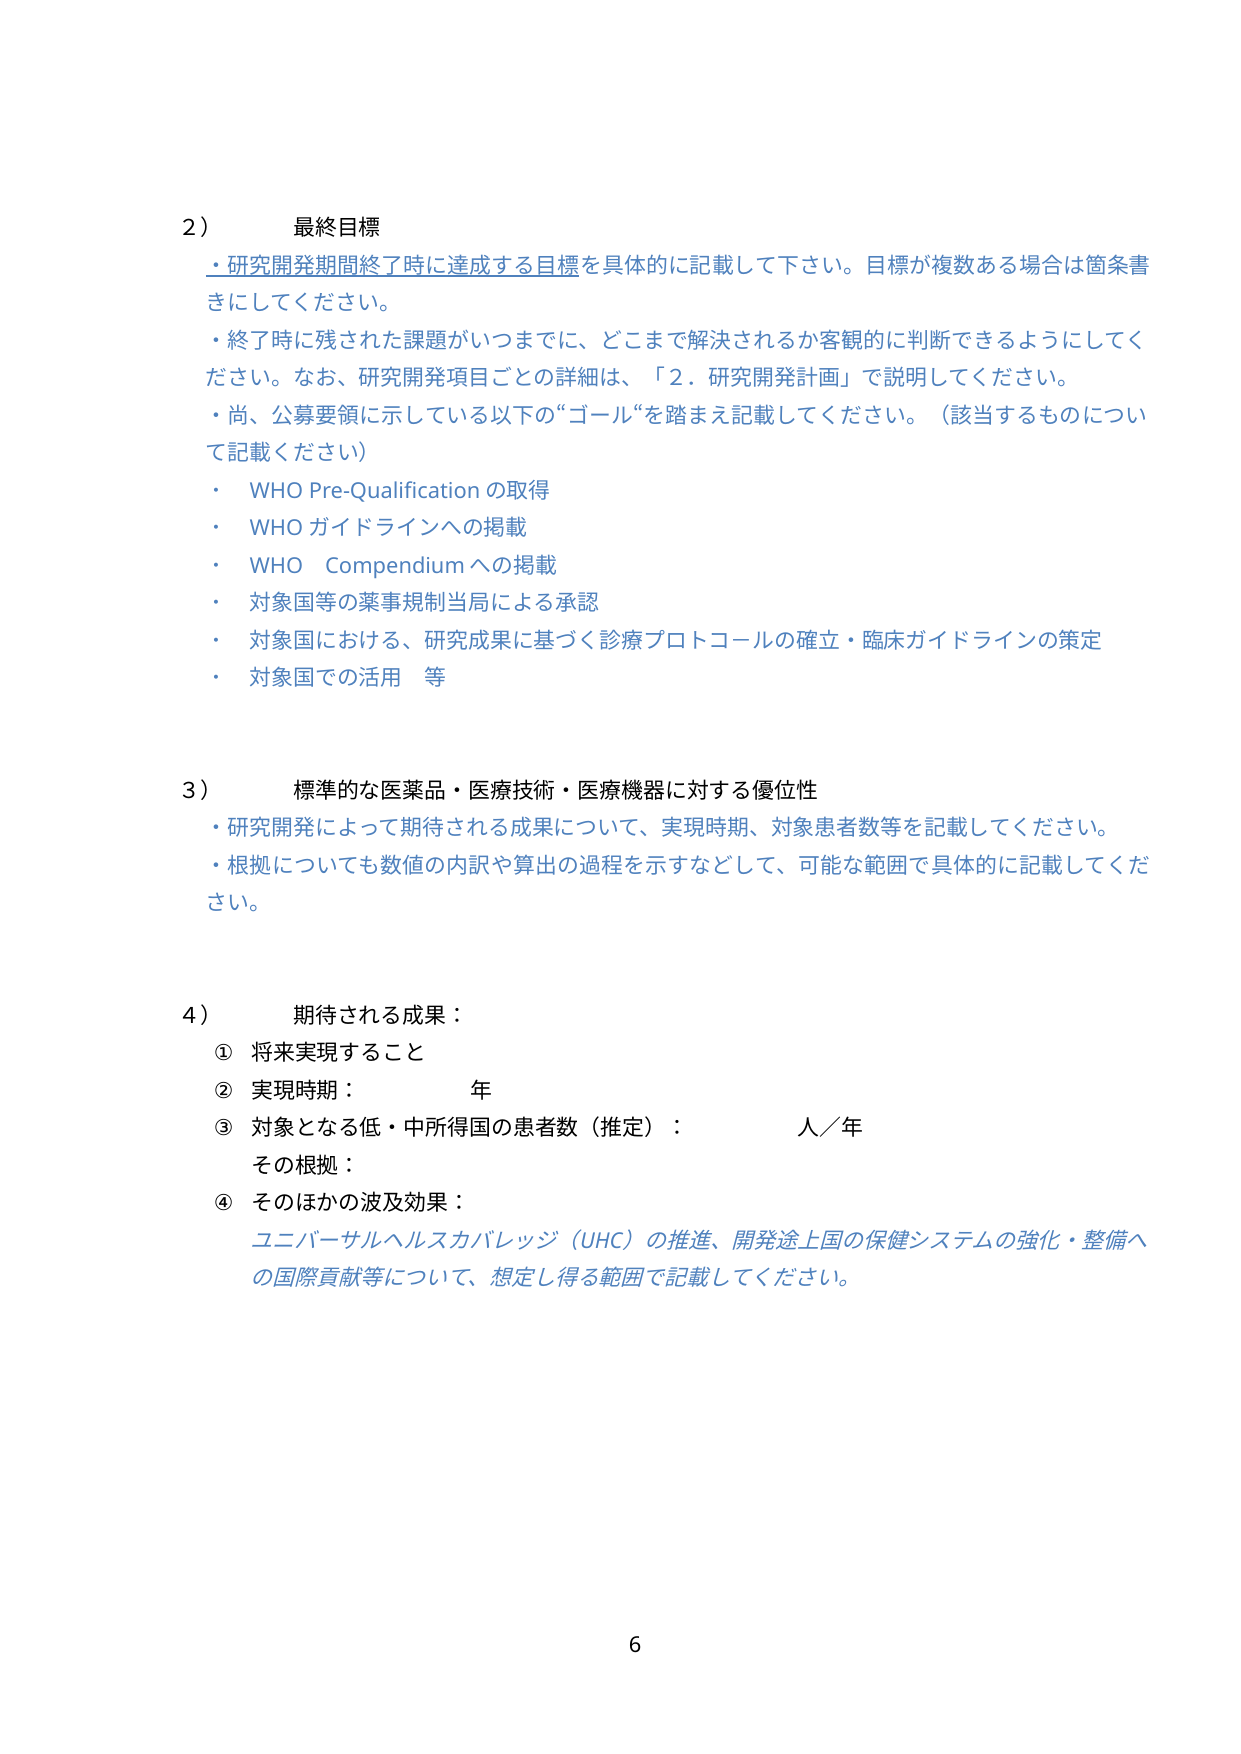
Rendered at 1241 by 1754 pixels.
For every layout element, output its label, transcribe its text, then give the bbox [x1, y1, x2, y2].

list ユニバーサルヘルスカバレッジ（UHC）の推進、開発途上国の保健システムの強化・整備への国際貢献等について、想定し得る範囲で記載してください。 [251, 1218, 1152, 1293]
list 将来実現すること [213, 1031, 1152, 1068]
list WHO ガイドラインへの掲載 [206, 506, 1152, 543]
list WHO Pre-Qualificationの取得 [206, 468, 1152, 506]
list 対象国での活用 等 [206, 656, 1152, 693]
list 最終目標 [178, 206, 1152, 243]
list ・研究開発期間終了時に達成する目標を具体的に記載して下さい。目標が複数ある場合は箇条書きにしてください。 [206, 243, 1152, 318]
list ・根拠についても数値の内訳や算出の過程を示すなどして、可能な範囲で具体的に記載してください。 [206, 843, 1152, 918]
list ・尚、公募要領に示している以下の“ゴール“を踏まえ記載してください。（該当するものについて記載ください） [206, 393, 1152, 468]
list ・終了時に残された課題がいつまでに、どこまで解決されるか客観的に判断できるようにしてください。なお、研究開発項目ごとの詳細は、「２．研究開発計画」で説明してください。 [206, 318, 1152, 393]
list 標準的な医薬品・医療技術・医療機器に対する優位性 [178, 768, 1152, 806]
list 対象国等の薬事規制当局による承認 [206, 581, 1152, 618]
list 期待される成果： [178, 993, 1152, 1031]
list 対象国における、研究成果に基づく診療プロトコ－ルの確立・臨床ガイドラインの策定 [206, 618, 1152, 656]
list 対象となる低・中所得国の患者数（推定）： 人／年 [213, 1106, 1152, 1143]
list 実現時期： 年 [213, 1068, 1152, 1106]
list そのほかの波及効果： [213, 1181, 1152, 1218]
list その根拠： [251, 1143, 1152, 1181]
list WHO Compendiumへの掲載 [206, 543, 1152, 581]
list ・研究開発によって期待される成果について、実現時期、対象患者数等を記載してください。 [206, 806, 1152, 843]
